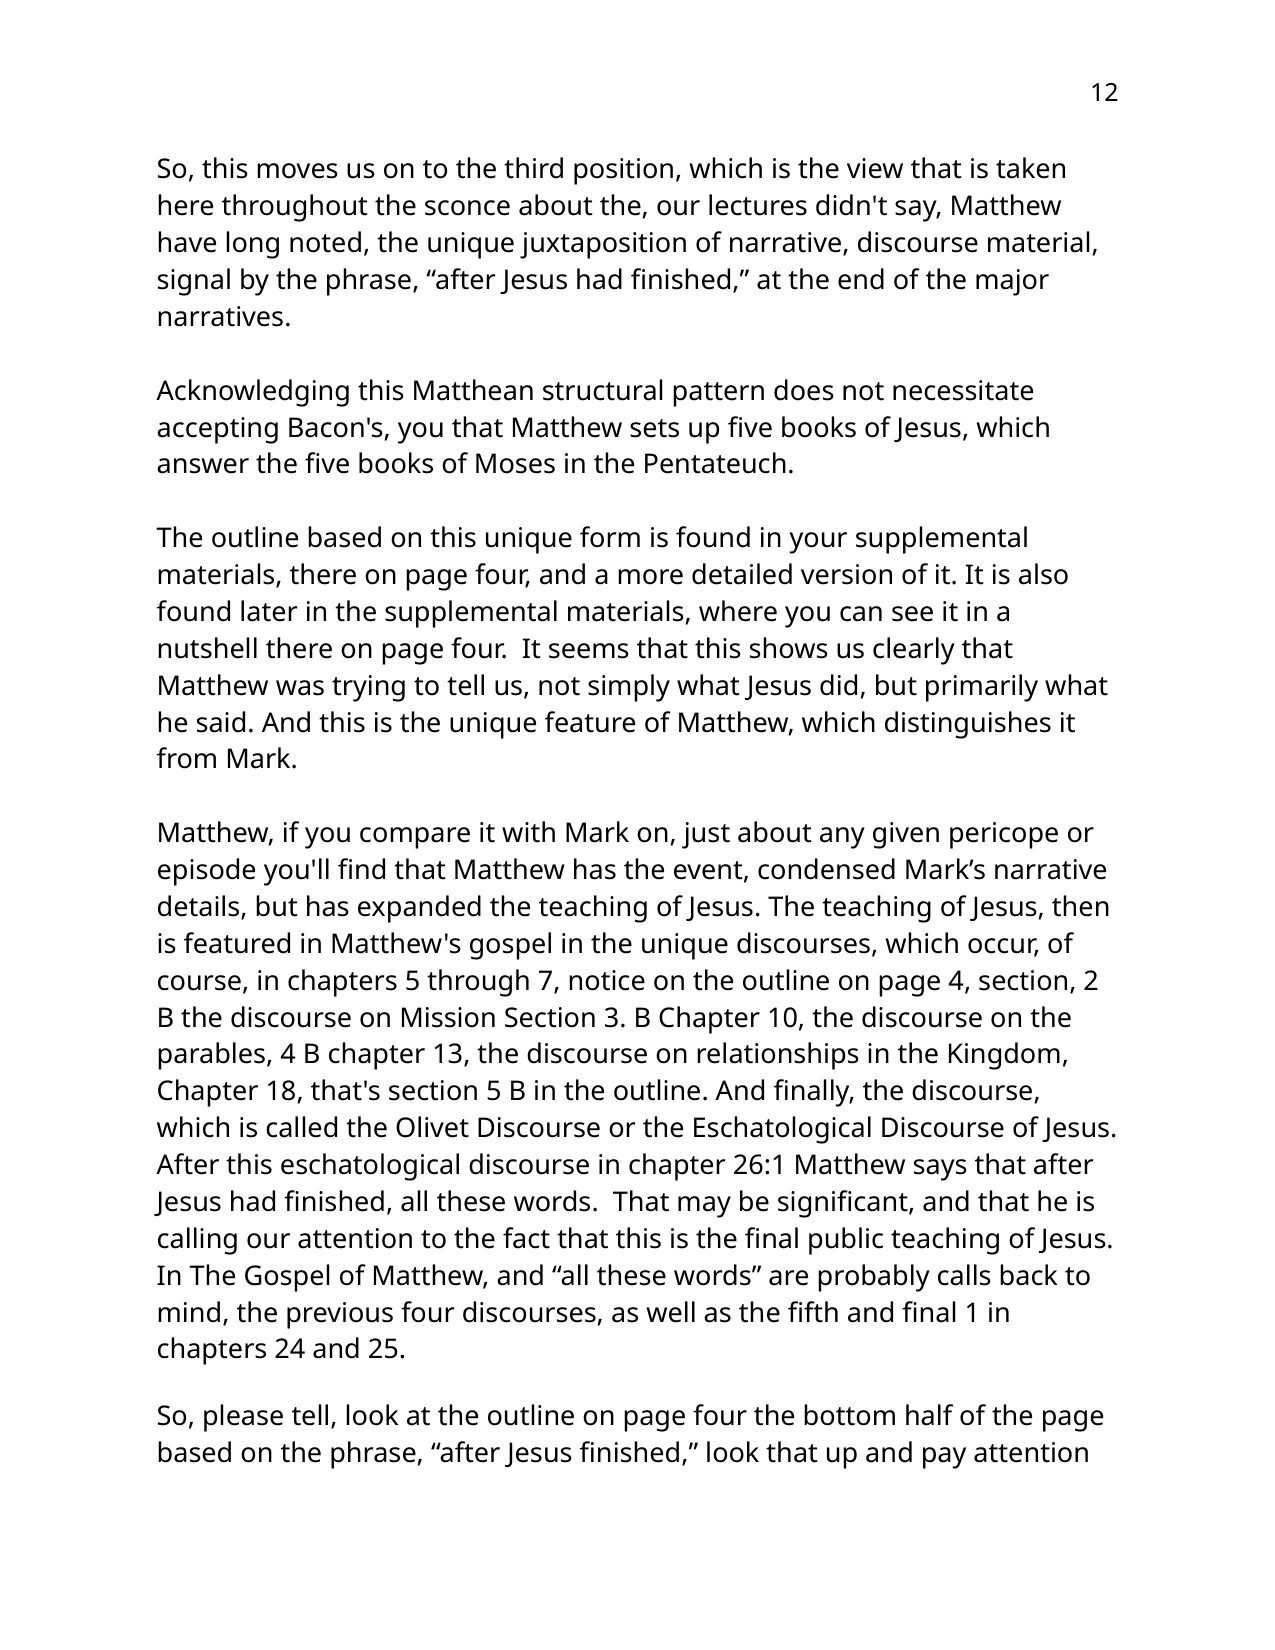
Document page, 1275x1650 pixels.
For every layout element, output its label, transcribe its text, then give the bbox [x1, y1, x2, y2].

text So, this moves us on to the third position, which is the view that is taken here throughout the sconce about the, our lectures didn't say, Matthew have long noted, the unique juxtaposition of narrative, discourse material, signal by the phrase, “after Jesus had finished,” at the end of the major narratives. [156, 150, 1118, 334]
text accepting Bacon's, you that Matthew sets up five books of Jesus, which answer the five books of Moses in the Pentateuch. [156, 408, 1118, 482]
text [156, 1397, 1118, 1470]
text Acknowledging this Matthean structural pattern does not necessitate [156, 371, 1118, 408]
text Matthew, if you compare it with Mark on, just about any given pericope or episode you'll find that Matthew has the event, condensed Mark’s narrative details, but has expanded the teaching of Jesus. The teaching of Jesus, then is featured in Matthew's gospel in the unique discourses, which occur, of course, in chapters 5 through 7, notice on the outline on page 4, section, 2 B the discourse on Mission Section 3. B Chapter 10, the discourse on the parables, 4 B chapter 13, the discourse on relationships in the Kingdom, Chapter 18, that's section 5 B in the outline. And finally, the discourse, which is called the Olivet Discourse or the Eschatological Discourse of Jesus. After this eschatological discourse in chapter 26:1 Matthew says that after Jesus had finished, all these words. That may be significant, and that he is calling our attention to the fact that this is the final public teaching of Jesus. In The Gospel of Matthew, and “all these words” are probably calls back to mind, the previous four discourses, as well as the fifth and final 1 in chapters 24 and 25. [156, 814, 1118, 1397]
text The outline based on this unique form is found in your supplemental materials, there on page four, and a more detailed version of it. It is also found later in the supplemental materials, where you can see it in a nutshell there on page four. It seems that this shows us clearly that Matthew was trying to tell us, not simply what Jesus did, but primarily what he said. And this is the unique feature of Matthew, which distinguishes it from Mark. [156, 519, 1118, 777]
